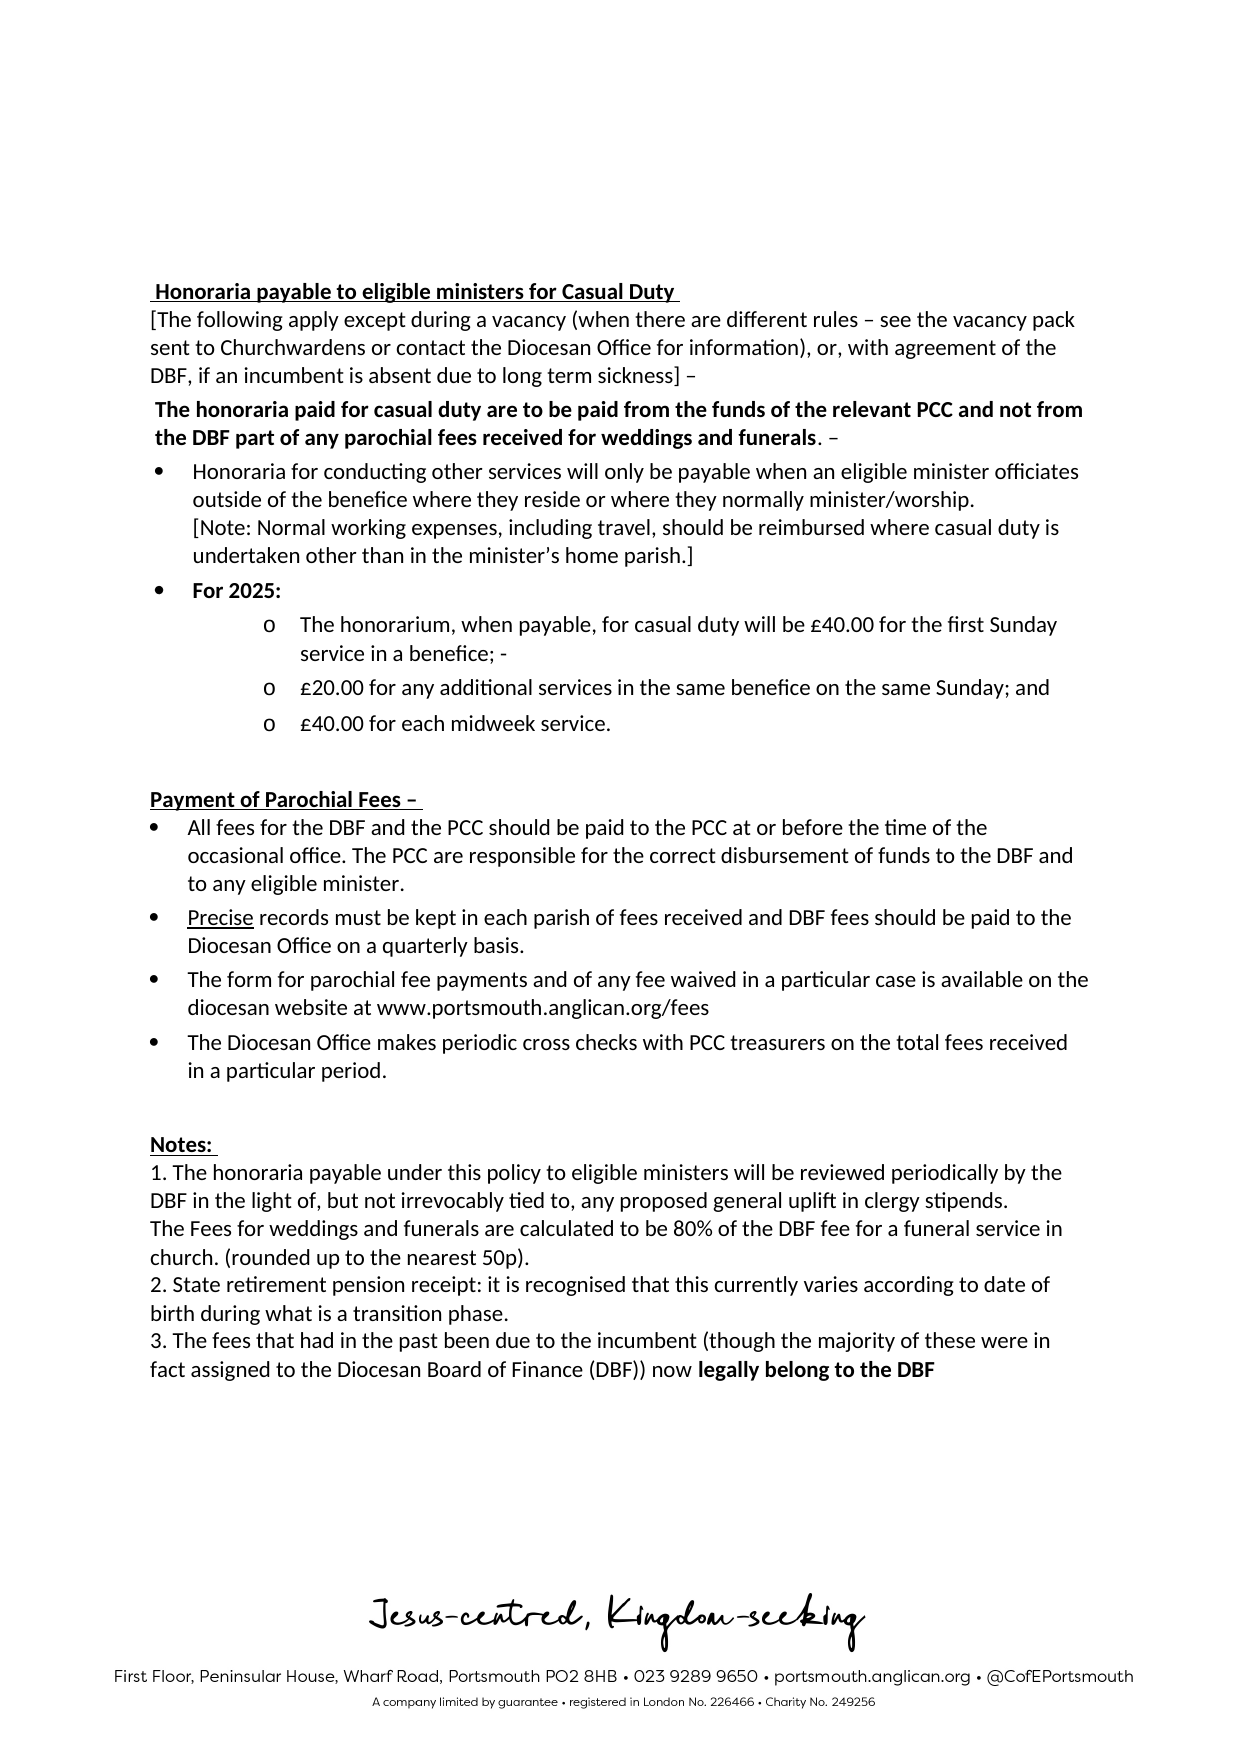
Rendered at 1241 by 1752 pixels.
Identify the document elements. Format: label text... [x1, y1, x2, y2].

list £20.00 for any additional services in the same benefice on the same Sunday; and [262, 673, 1090, 703]
list The form for parochial fee payments and of any fee waived in a particular case is available on the diocesan website at www.portsmouth.anglican.org/fees [150, 965, 1090, 1021]
text The honoraria paid for casual duty are to be paid from the funds of the relevant PCC and not from the DBF part of any parochial fees received for weddings and funerals. – [155, 395, 1090, 451]
list Honoraria for conducting other services will only be payable when an eligible minister officiates outside of the benefice where they reside or where they normally minister/worship. [Note: Normal working expenses, including travel, should be reimbursed where casual duty is undertaken other than in the minister’s home parish.] [155, 457, 1090, 569]
text 3. The fees that had in the past been due to the incumbent (though the majority of these were in fact assigned to the Diocesan Board of Finance (DBF)) now legally belong to the DBF [150, 1327, 1090, 1383]
list Precise records must be kept in each parish of fees received and DBF fees should be paid to the Diocesan Office on a quarterly basis. [150, 903, 1090, 959]
text 2. State retirement pension receipt: it is recognised that this currently varies according to date of birth during what is a transition phase. [150, 1271, 1090, 1327]
list £40.00 for each midweek service. [262, 709, 1090, 738]
text [The following apply except during a vacancy (when there are different rules – see the vacancy pack sent to Churchwardens or contact the Diocesan Office for information), or, with agreement of the DBF, if an incumbent is absent due to long term sickness] – [150, 305, 1090, 389]
list All fees for the DBF and the PCC should be paid to the PCC at or before the time of the occasional office. The PCC are responsible for the correct disbursement of funds to the DBF and to any eligible minister. [150, 813, 1090, 897]
text Notes: [150, 1131, 1090, 1158]
text The Fees for weddings and funerals are calculated to be 80% of the DBF fee for a funeral service in church. (rounded up to the nearest 50p). [150, 1214, 1090, 1271]
list For 2025: [155, 576, 1090, 604]
text Honoraria payable to eligible ministers for Casual Duty [150, 277, 1090, 305]
picture [2, 1566, 1241, 1747]
list The Diocesan Office makes periodic cross checks with PCC treasurers on the total fees received in a particular period. [150, 1028, 1090, 1084]
text Payment of Parochial Fees – [150, 785, 1090, 813]
list The honorarium, when payable, for casual duty will be £40.00 for the first Sunday service in a benefice; - [262, 610, 1090, 667]
text 1. The honoraria payable under this policy to eligible ministers will be reviewed periodically by the DBF in the light of, but not irrevocably tied to, any proposed general uplift in clergy stipends. [150, 1158, 1090, 1214]
